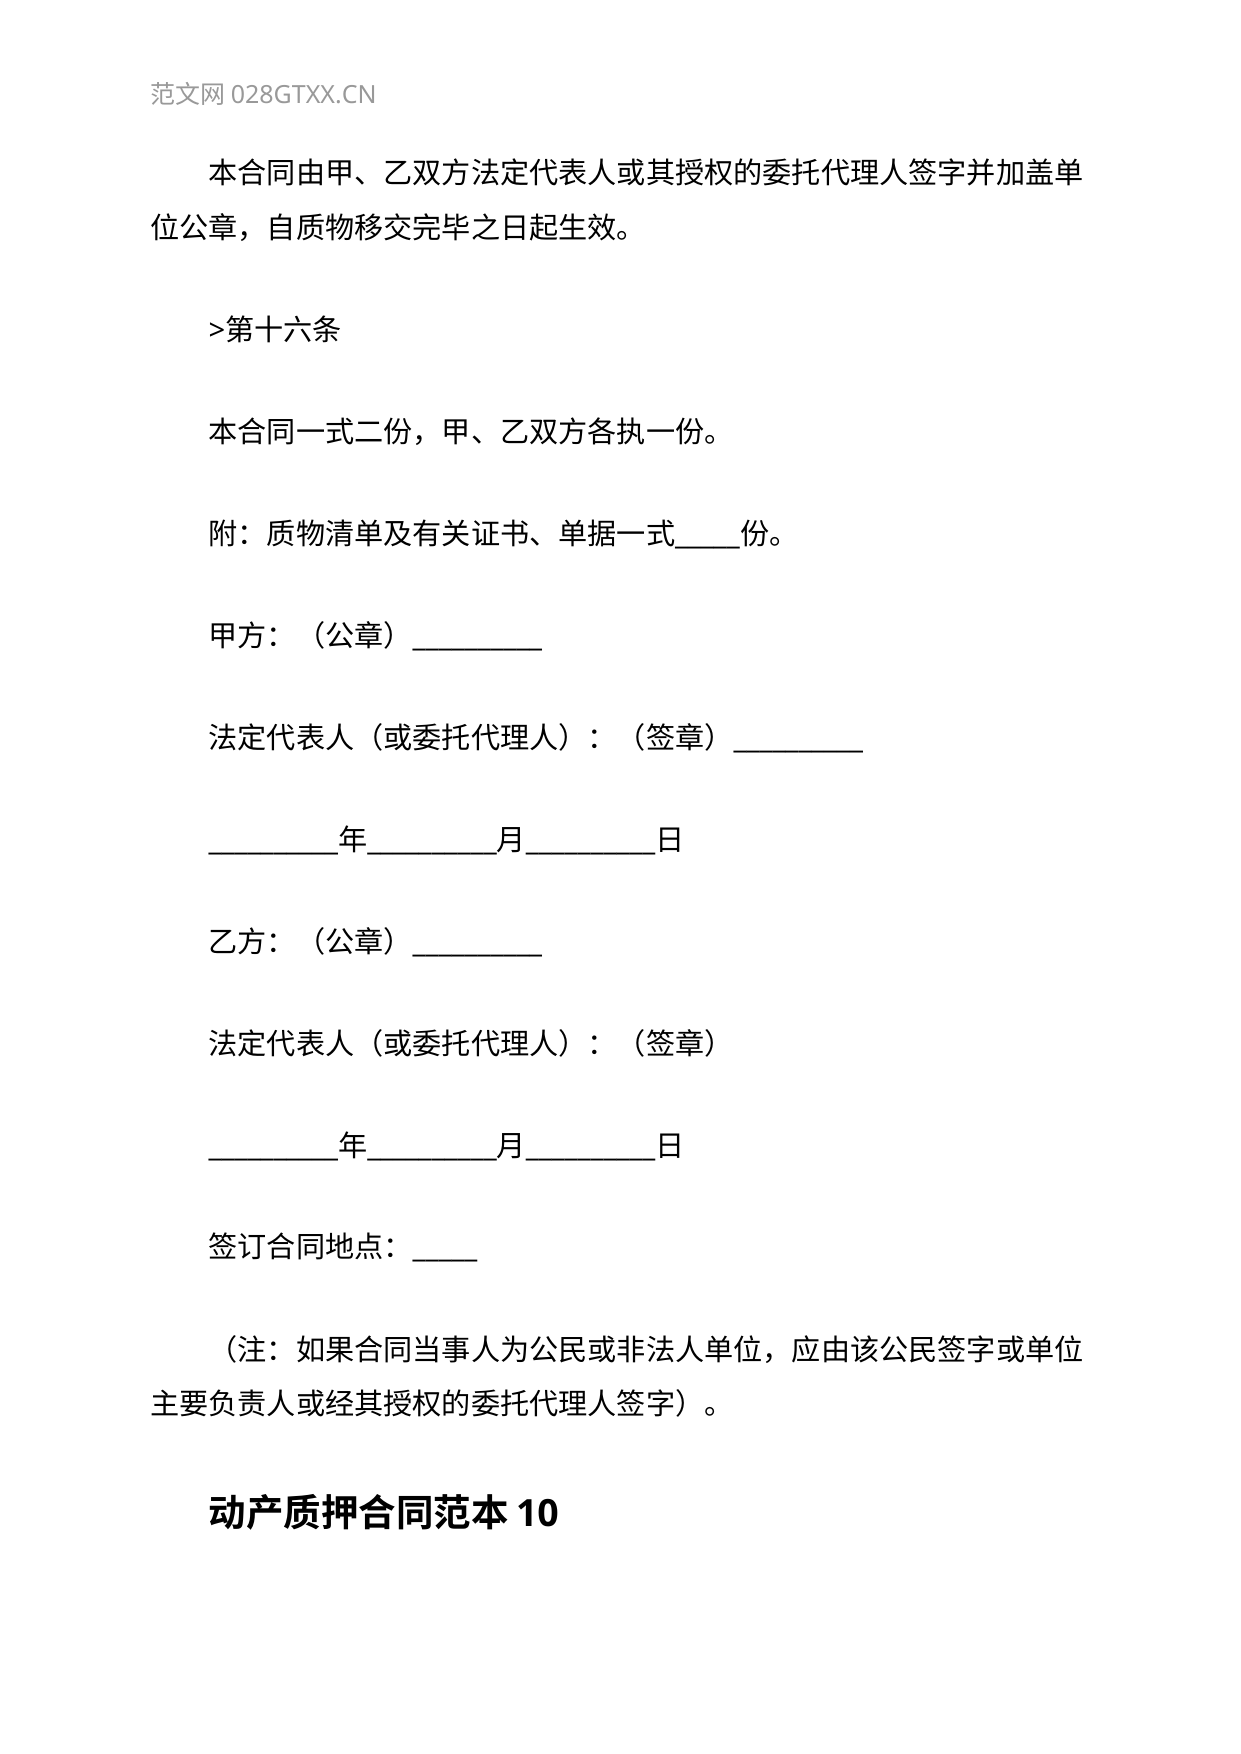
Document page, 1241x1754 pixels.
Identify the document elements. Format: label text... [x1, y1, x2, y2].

text 法定代表人（或委托代理人）：（签章）__________ [150, 714, 1090, 757]
text 本合同一式二份，甲、乙双方各执一份。 [150, 409, 1090, 451]
text （注：如果合同当事人为公民或非法人单位，应由该公民签字或单位主要负责人或经其授权的委托代理人签字）。 [150, 1326, 1090, 1423]
text __________年__________月__________日 [150, 1122, 1090, 1164]
text __________年__________月__________日 [150, 816, 1090, 859]
text 附：质物清单及有关证书、单据一式_____份。 [150, 510, 1090, 553]
text 法定代表人（或委托代理人）：（签章） [150, 1020, 1090, 1063]
text 动产质押合同范本10 [150, 1483, 1090, 1537]
text 签订合同地点：_____ [150, 1224, 1090, 1266]
text >第十六条 [150, 307, 1090, 349]
text 本合同由甲、乙双方法定代表人或其授权的委托代理人签字并加盖单位公章，自质物移交完毕之日起生效。 [150, 150, 1090, 247]
text 乙方：（公章）__________ [150, 918, 1090, 961]
text 甲方：（公章）__________ [150, 612, 1090, 655]
